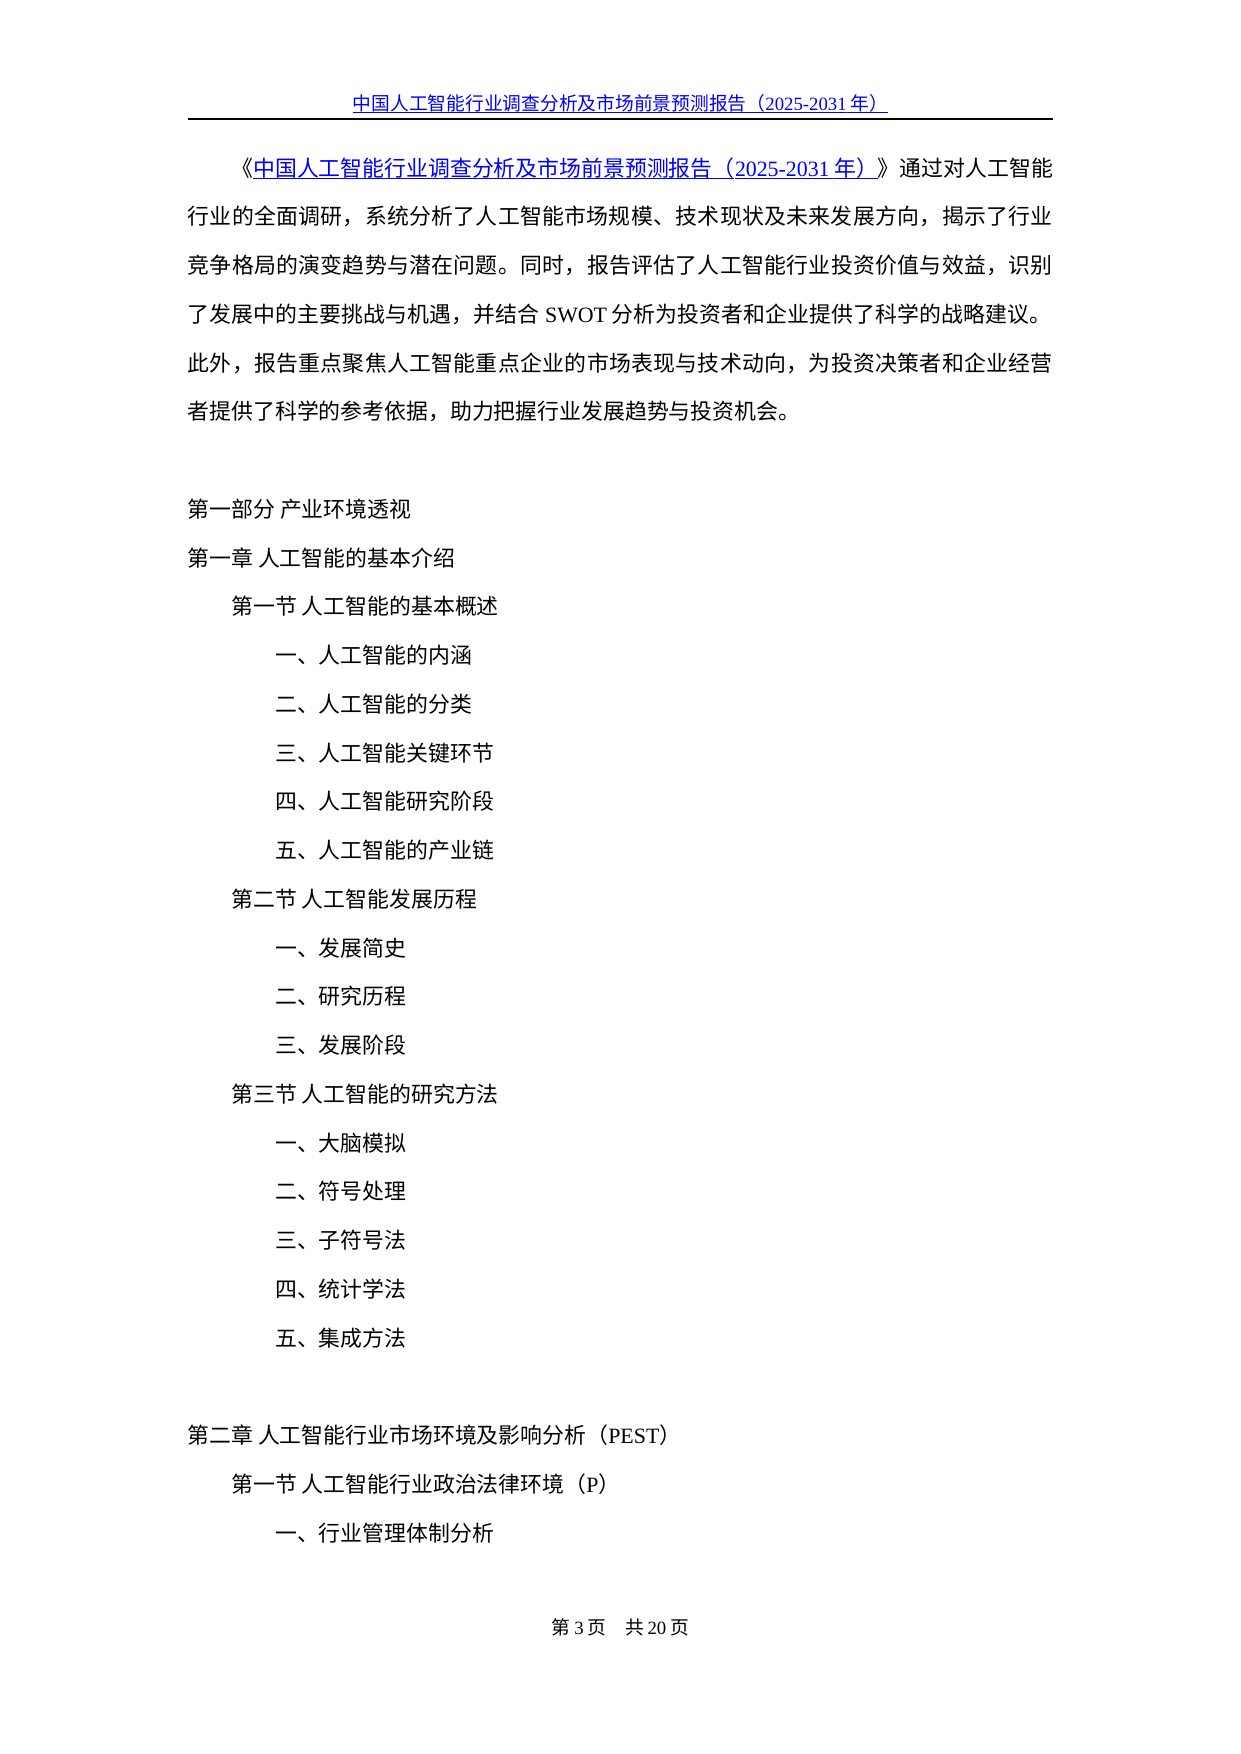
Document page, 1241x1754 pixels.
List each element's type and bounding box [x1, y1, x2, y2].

text [187, 150, 1053, 1548]
